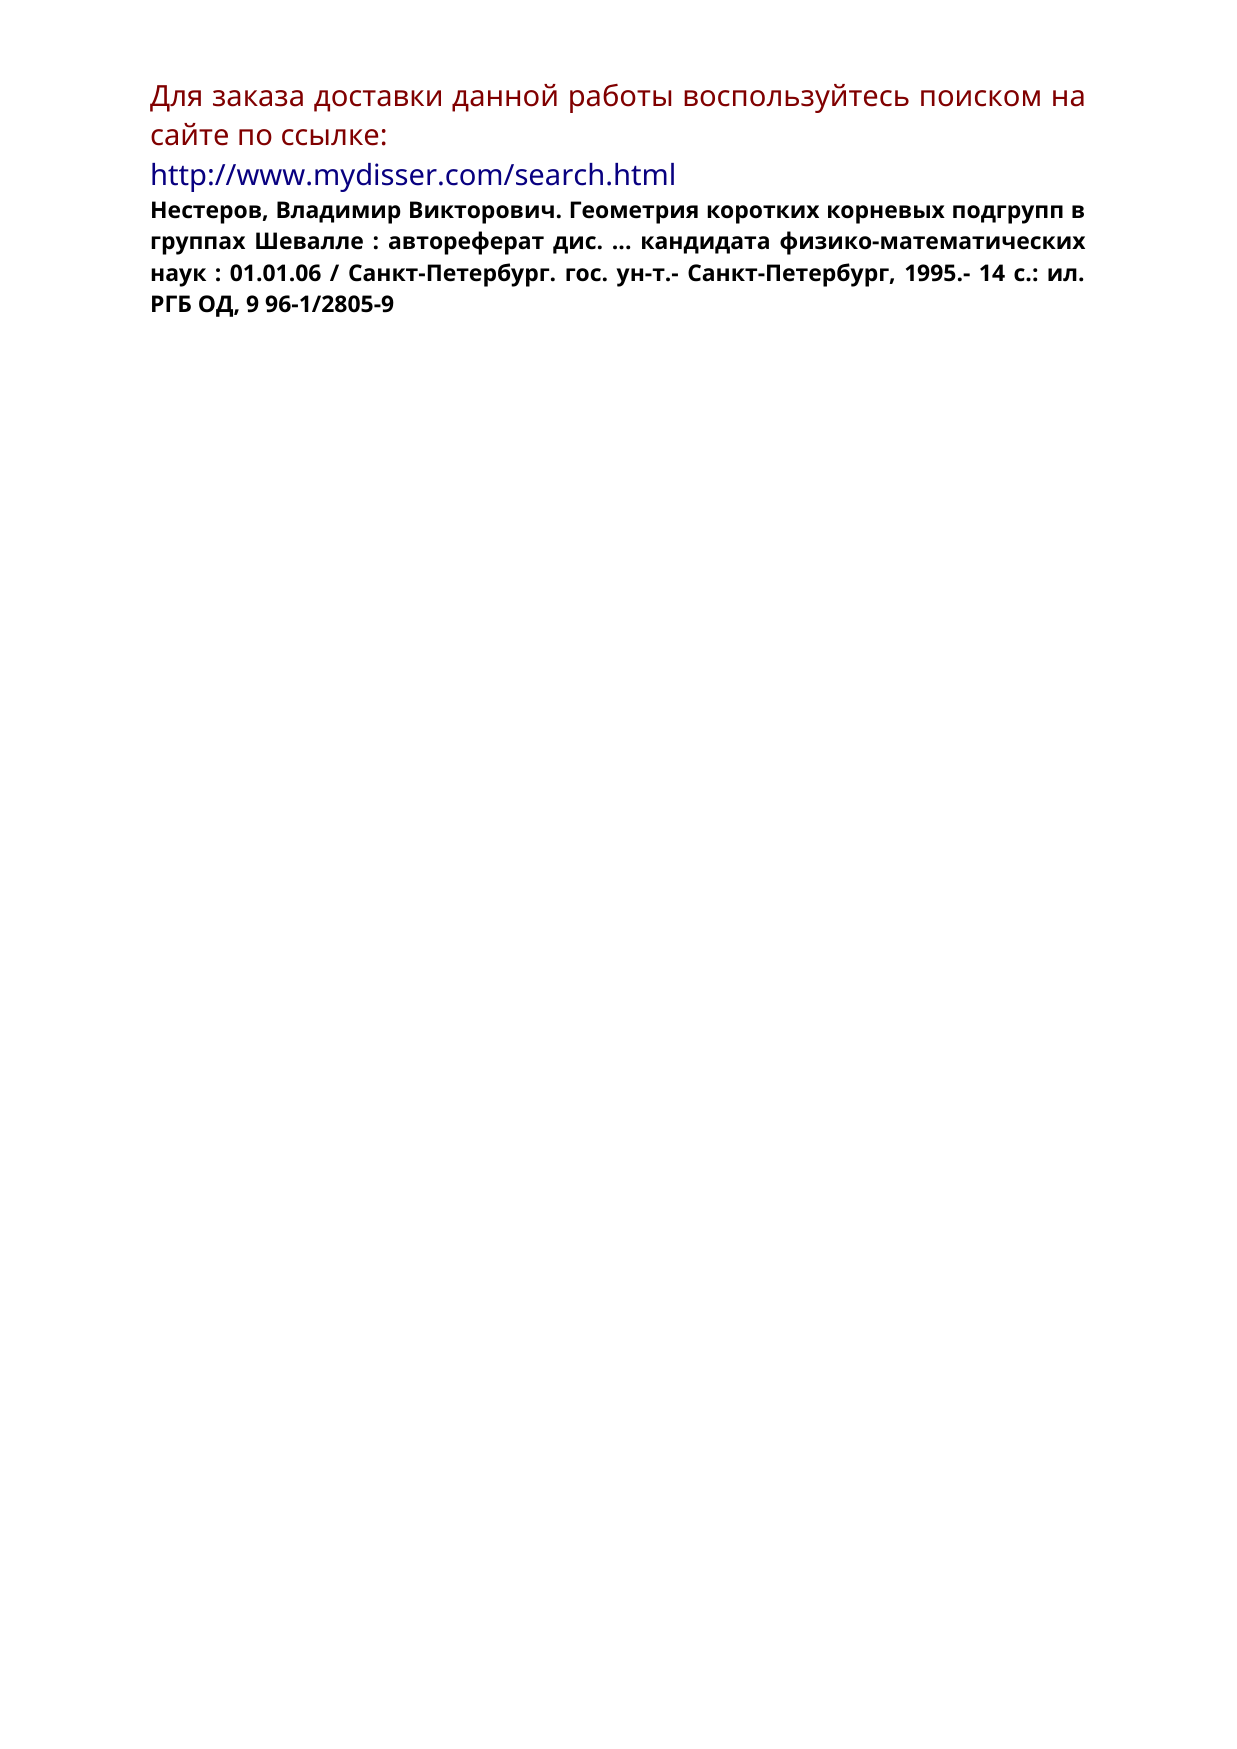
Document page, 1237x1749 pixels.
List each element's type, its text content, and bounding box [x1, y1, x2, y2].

text Нестеров, Владимир Викторович. Геометрия коротких корневых подгрупп в группах Шевалле : автореферат дис. ... кандидата физико-математических наук : 01.01.06 / Санкт-Петербург. гос. ун-т.- Санкт-Петербург, 1995.- 14 с.: ил. РГБ ОД, 9 96-1/2805-9 [150, 194, 1086, 319]
